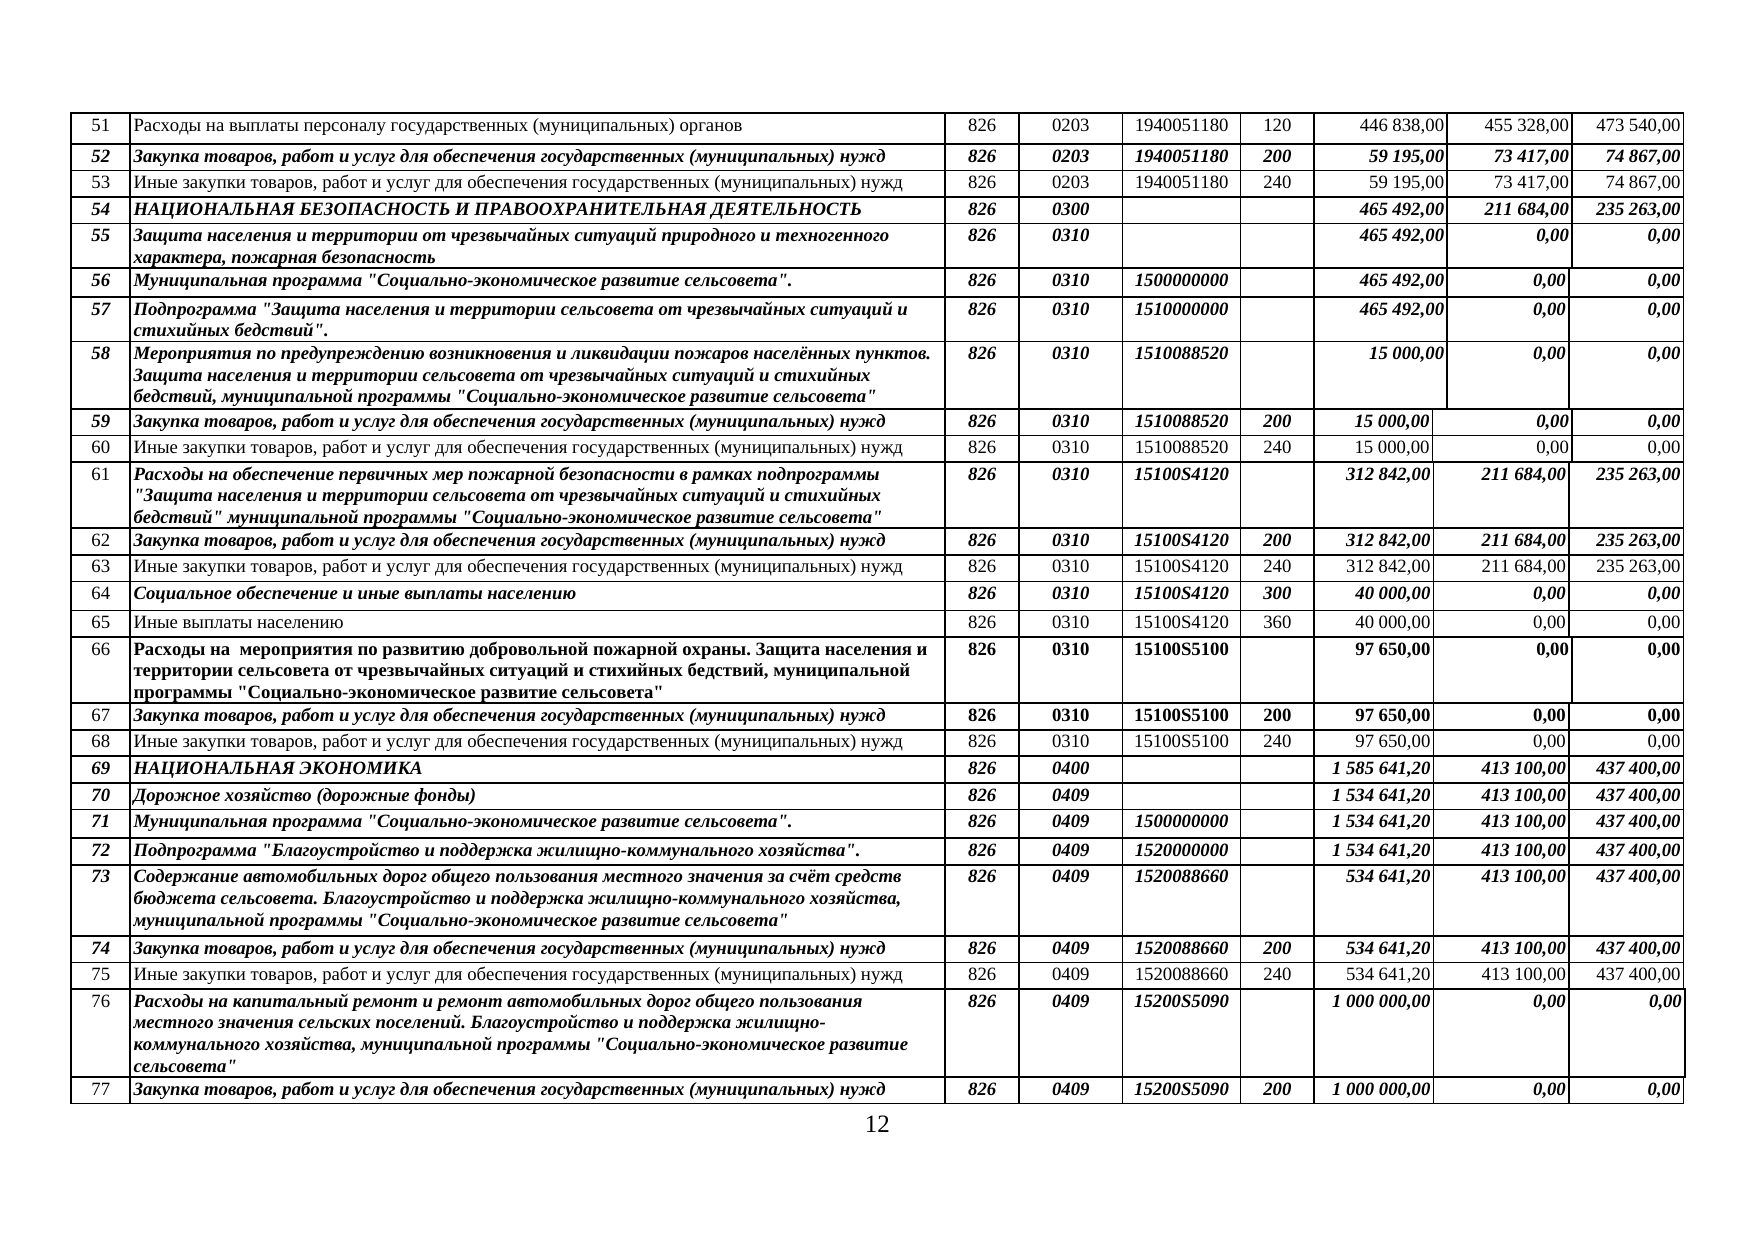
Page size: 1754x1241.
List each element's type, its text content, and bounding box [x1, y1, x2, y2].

table_cell 826 [946, 529, 1018, 554]
table_cell [1241, 342, 1313, 408]
table_cell 826 [946, 582, 1018, 609]
table_cell 1 000 000,00 [1315, 990, 1433, 1076]
table_cell 1 534 641,20 [1315, 839, 1433, 864]
table_cell Закупка товаров, работ и услуг для обеспечения государственных (муниципальных) нужд [131, 145, 944, 169]
table_cell Муниципальная программа "Социально-экономическое развитие сельсовета". [131, 810, 944, 837]
table_cell 56 [72, 269, 129, 296]
table_cell Иные закупки товаров, работ и услуг для обеспечения государственных (муниципальных) нужд [131, 556, 944, 581]
table_cell 120 [1241, 114, 1313, 143]
table_cell Расходы на мероприятия по развитию добровольной пожарной охраны. Защита населения и территории сельсовета от чрезвычайных ситуаций и стихийных бедствий, муниципальной программы "Социально-экономическое развитие сельсовета" [131, 638, 944, 702]
table_cell [1241, 298, 1313, 341]
table_cell 413 100,00 [1434, 937, 1568, 962]
table_cell 826 [946, 704, 1018, 729]
table_cell 0,00 [1570, 342, 1683, 408]
table_cell 0,00 [1434, 1078, 1568, 1103]
table_cell 0,00 [1570, 269, 1683, 296]
table_cell Расходы на обеспечение первичных мер пожарной безопасности в рамках подпрограммы "Защита населения и территории сельсовета от чрезвычайных ситуаций и стихийных бедствий" муниципальной программы "Социально-экономическое развитие сельсовета" [131, 463, 944, 527]
table_cell 0,00 [1434, 990, 1568, 1076]
table_cell 1 585 641,20 [1315, 757, 1433, 782]
table_cell Закупка товаров, работ и услуг для обеспечения государственных (муниципальных) нужд [131, 937, 944, 962]
table_cell 826 [946, 198, 1018, 223]
table_cell 54 [72, 198, 129, 223]
table_cell 826 [946, 298, 1018, 341]
table_cell 0,00 [1570, 704, 1683, 729]
table_cell 0310 [1020, 731, 1122, 755]
table_cell 300 [1241, 582, 1313, 609]
table_cell 360 [1241, 611, 1313, 636]
table_cell [1241, 269, 1313, 296]
table_cell 97 650,00 [1315, 731, 1433, 755]
table_cell Социальное обеспечение и иные выплаты населению [131, 582, 944, 609]
table_cell 1520088660 [1123, 963, 1240, 988]
table_cell 74 [72, 937, 129, 962]
table_cell 0,00 [1573, 436, 1683, 461]
table_cell 413 100,00 [1434, 784, 1568, 808]
table_cell 15 000,00 [1315, 342, 1446, 408]
table_cell 1510088520 [1123, 410, 1240, 434]
table_cell 15200S5090 [1123, 1078, 1240, 1103]
table_cell [1241, 757, 1313, 782]
table_cell 0310 [1020, 529, 1122, 554]
table_cell 68 [72, 731, 129, 755]
table_cell [1123, 198, 1240, 223]
table_cell 312 842,00 [1315, 556, 1433, 581]
table_cell 826 [946, 224, 1018, 267]
table_cell 200 [1241, 937, 1313, 962]
table_cell 200 [1241, 704, 1313, 729]
table_cell 413 100,00 [1434, 810, 1568, 837]
table_cell 40 000,00 [1315, 611, 1433, 636]
table_cell 826 [946, 990, 1018, 1076]
table_cell 0,00 [1434, 731, 1568, 755]
table_cell 826 [946, 1078, 1018, 1103]
table_cell 473 540,00 [1573, 114, 1683, 143]
table_cell Закупка товаров, работ и услуг для обеспечения государственных (муниципальных) нужд [131, 529, 944, 554]
table_cell 826 [946, 757, 1018, 782]
table_cell 534 641,20 [1315, 937, 1433, 962]
table_cell 0409 [1020, 839, 1122, 864]
table_cell 211 684,00 [1448, 198, 1571, 223]
table_cell 826 [946, 269, 1018, 296]
table_cell [1241, 198, 1313, 223]
table_cell Защита населения и территории от чрезвычайных ситуаций природного и техногенного характера, пожарная безопасность [131, 224, 944, 267]
table_cell 0203 [1020, 145, 1122, 169]
table_cell 0310 [1020, 410, 1122, 434]
table_cell 200 [1241, 1078, 1313, 1103]
table_cell 0310 [1020, 463, 1122, 527]
table_cell 1 534 641,20 [1315, 784, 1433, 808]
table_cell 1510088520 [1123, 436, 1240, 461]
table_cell 76 [72, 990, 129, 1076]
table_cell 97 650,00 [1315, 638, 1433, 702]
table_cell 0,00 [1570, 582, 1683, 609]
table_cell 826 [946, 937, 1018, 962]
table_cell 437 400,00 [1570, 866, 1683, 935]
table_cell Дорожное хозяйство (дорожные фонды) [131, 784, 944, 808]
table_cell 0310 [1020, 638, 1122, 702]
table_cell 826 [946, 866, 1018, 935]
table_cell 15100S4120 [1123, 463, 1240, 527]
table_cell [1123, 224, 1240, 267]
table_cell 1520000000 [1123, 839, 1240, 864]
table_cell [1123, 784, 1240, 808]
table_cell 826 [946, 839, 1018, 864]
table_cell 73 417,00 [1448, 171, 1571, 196]
table_cell 240 [1241, 731, 1313, 755]
table_cell 240 [1241, 963, 1313, 988]
table_cell 826 [946, 784, 1018, 808]
table_cell 15100S5100 [1123, 731, 1240, 755]
table_cell 0203 [1020, 171, 1122, 196]
table_cell 826 [946, 611, 1018, 636]
table_cell Закупка товаров, работ и услуг для обеспечения государственных (муниципальных) нужд [131, 410, 944, 434]
table_cell 465 492,00 [1315, 198, 1446, 223]
table_cell 465 492,00 [1315, 298, 1446, 341]
table_cell 15100S4120 [1123, 529, 1240, 554]
table_cell 15100S4120 [1123, 556, 1240, 581]
table_cell 534 641,20 [1315, 963, 1433, 988]
table_cell НАЦИОНАЛЬНАЯ БЕЗОПАСНОСТЬ И ПРАВООХРАНИТЕЛЬНАЯ ДЕЯТЕЛЬНОСТЬ [131, 198, 944, 223]
table_cell 235 263,00 [1570, 463, 1683, 527]
table_cell 15100S4120 [1123, 582, 1240, 609]
table_cell Иные закупки товаров, работ и услуг для обеспечения государственных (муниципальных) нужд [131, 436, 944, 461]
table_cell 0409 [1020, 990, 1122, 1076]
table_cell 15 000,00 [1315, 436, 1432, 461]
table_cell 63 [72, 556, 129, 581]
table_cell 437 400,00 [1570, 757, 1683, 782]
table_cell 66 [72, 638, 129, 702]
table_cell 15200S5090 [1123, 990, 1240, 1076]
table_cell 0,00 [1434, 704, 1568, 729]
table_cell Муниципальная программа "Социально-экономическое развитие сельсовета". [131, 269, 944, 296]
table_cell НАЦИОНАЛЬНАЯ ЭКОНОМИКА [131, 757, 944, 782]
table_cell 1510088520 [1123, 342, 1240, 408]
table_cell 75 [72, 963, 129, 988]
table_cell 69 [72, 757, 129, 782]
table_cell [1241, 463, 1313, 527]
table_cell 826 [946, 731, 1018, 755]
table_cell Иные закупки товаров, работ и услуг для обеспечения государственных (муниципальных) нужд [131, 963, 944, 988]
table_cell 61 [72, 463, 129, 527]
table_cell 0310 [1020, 704, 1122, 729]
table_cell 74 867,00 [1573, 171, 1683, 196]
table_cell 57 [72, 298, 129, 341]
table_cell 0409 [1020, 784, 1122, 808]
table_cell 446 838,00 [1315, 114, 1446, 143]
table_cell [1241, 839, 1313, 864]
table_cell 0,00 [1570, 1078, 1683, 1103]
table_cell Расходы на выплаты персоналу государственных (муниципальных) органов [131, 114, 944, 143]
table_cell 74 867,00 [1573, 145, 1683, 169]
table_cell 62 [72, 529, 129, 554]
table_cell 413 100,00 [1434, 963, 1568, 988]
table_cell 0,00 [1570, 731, 1683, 755]
table_cell 77 [72, 1078, 129, 1103]
table_cell 211 684,00 [1434, 463, 1568, 527]
table_cell 465 492,00 [1315, 269, 1446, 296]
table_cell 55 [72, 224, 129, 267]
table_cell Мероприятия по предупреждению возникновения и ликвидации пожаров населённых пунктов. Защита населения и территории сельсовета от чрезвычайных ситуаций и стихийных бедствий, муниципальной программы "Социально-экономическое развитие сельсовета" [131, 342, 944, 408]
table_cell 0300 [1020, 198, 1122, 223]
table_cell 312 842,00 [1315, 529, 1433, 554]
table_cell 413 100,00 [1434, 839, 1568, 864]
table_cell 1940051180 [1123, 145, 1240, 169]
table_cell 1 000 000,00 [1315, 1078, 1433, 1103]
table_cell 437 400,00 [1570, 839, 1683, 864]
table_cell 53 [72, 171, 129, 196]
table_cell 0409 [1020, 937, 1122, 962]
table_cell 0203 [1020, 114, 1122, 143]
table_cell 60 [72, 436, 129, 461]
table_cell 826 [946, 463, 1018, 527]
table_cell 15100S5100 [1123, 638, 1240, 702]
table_cell 826 [946, 114, 1018, 143]
table_cell 534 641,20 [1315, 866, 1433, 935]
table_cell 200 [1241, 145, 1313, 169]
table_cell 64 [72, 582, 129, 609]
table_cell 826 [946, 342, 1018, 408]
table_cell 826 [946, 436, 1018, 461]
table_cell Закупка товаров, работ и услуг для обеспечения государственных (муниципальных) нужд [131, 704, 944, 729]
table_cell 437 400,00 [1570, 963, 1683, 988]
table_cell 0,00 [1448, 224, 1571, 267]
table_cell 413 100,00 [1434, 757, 1568, 782]
table_cell 1520088660 [1123, 866, 1240, 935]
table_cell 0409 [1020, 1078, 1122, 1103]
table_cell 235 263,00 [1573, 198, 1683, 223]
table_cell Иные закупки товаров, работ и услуг для обеспечения государственных (муниципальных) нужд [131, 731, 944, 755]
table_cell 0,00 [1448, 342, 1568, 408]
table_cell Иные закупки товаров, работ и услуг для обеспечения государственных (муниципальных) нужд [131, 171, 944, 196]
table_cell [1241, 638, 1313, 702]
table_cell 65 [72, 611, 129, 636]
table_cell 465 492,00 [1315, 224, 1446, 267]
table_cell 0,00 [1448, 298, 1568, 341]
table_cell 1520088660 [1123, 937, 1240, 962]
table_cell 71 [72, 810, 129, 837]
table_cell 1510000000 [1123, 298, 1240, 341]
table_cell 200 [1241, 410, 1313, 434]
table_cell 240 [1241, 171, 1313, 196]
table_cell 413 100,00 [1434, 866, 1568, 935]
table_cell 0,00 [1573, 638, 1683, 702]
table_cell 240 [1241, 556, 1313, 581]
table_cell 0310 [1020, 582, 1122, 609]
table_cell Расходы на капитальный ремонт и ремонт автомобильных дорог общего пользования местного значения сельских поселений. Благоустройство и поддержка жилищно-коммунального хозяйства, муниципальной программы "Социально-экономическое развитие сельсовета" [131, 990, 944, 1076]
table_cell 67 [72, 704, 129, 729]
table_cell 437 400,00 [1570, 937, 1683, 962]
table_cell Подпрограмма "Защита населения и территории сельсовета от чрезвычайных ситуаций и стихийных бедствий". [131, 298, 944, 341]
table_cell 0,00 [1573, 224, 1683, 267]
table_cell 235 263,00 [1570, 556, 1683, 581]
table_cell 0310 [1020, 298, 1122, 341]
table_cell 0,00 [1570, 611, 1683, 636]
table_cell 200 [1241, 529, 1313, 554]
table_cell 15100S4120 [1123, 611, 1240, 636]
table_cell 97 650,00 [1315, 704, 1433, 729]
table_cell 15100S5100 [1123, 704, 1240, 729]
table_cell 0,00 [1434, 582, 1568, 609]
table_cell 59 195,00 [1315, 145, 1446, 169]
table_cell 0310 [1020, 436, 1122, 461]
table_cell [1241, 810, 1313, 837]
table_cell 58 [72, 342, 129, 408]
table_cell 59 [72, 410, 129, 434]
table_cell 0310 [1020, 556, 1122, 581]
table_cell 59 195,00 [1315, 171, 1446, 196]
table_cell 51 [72, 114, 129, 143]
table_cell [1241, 990, 1313, 1076]
table_cell 0,00 [1570, 990, 1684, 1076]
table_cell 0,00 [1434, 611, 1568, 636]
table_cell Закупка товаров, работ и услуг для обеспечения государственных (муниципальных) нужд [131, 1078, 944, 1103]
table_cell 0310 [1020, 611, 1122, 636]
table_cell 437 400,00 [1570, 810, 1683, 837]
table_cell 0,00 [1433, 410, 1571, 434]
table_cell [1123, 757, 1240, 782]
table_cell 826 [946, 556, 1018, 581]
table_cell 0400 [1020, 757, 1122, 782]
table_cell 1940051180 [1123, 114, 1240, 143]
table_cell 0310 [1020, 269, 1122, 296]
table_cell 826 [946, 810, 1018, 837]
table_cell 0310 [1020, 224, 1122, 267]
table_cell 72 [72, 839, 129, 864]
table_cell 0409 [1020, 963, 1122, 988]
table_cell 240 [1241, 436, 1313, 461]
table_cell 312 842,00 [1315, 463, 1433, 527]
table_cell 73 417,00 [1448, 145, 1571, 169]
table_cell 1500000000 [1123, 810, 1240, 837]
table_cell 52 [72, 145, 129, 169]
table_cell 826 [946, 963, 1018, 988]
table_cell 235 263,00 [1570, 529, 1683, 554]
table_cell 826 [946, 638, 1018, 702]
table_cell 211 684,00 [1434, 529, 1568, 554]
table_cell 0409 [1020, 810, 1122, 837]
table_cell 0,00 [1570, 298, 1683, 341]
table_cell Подпрограмма "Благоустройство и поддержка жилищно-коммунального хозяйства". [131, 839, 944, 864]
table_cell [1241, 784, 1313, 808]
table_cell 826 [946, 145, 1018, 169]
table_cell 0,00 [1448, 269, 1568, 296]
table_cell 211 684,00 [1434, 556, 1568, 581]
table_cell 1500000000 [1123, 269, 1240, 296]
table_cell 70 [72, 784, 129, 808]
table_cell [1241, 224, 1313, 267]
table_cell 0,00 [1434, 638, 1571, 702]
table_cell Иные выплаты населению [131, 611, 944, 636]
table_cell 0,00 [1573, 410, 1683, 434]
table_cell 40 000,00 [1315, 582, 1433, 609]
table_cell 0310 [1020, 342, 1122, 408]
table_cell 1940051180 [1123, 171, 1240, 196]
table_cell Содержание автомобильных дорог общего пользования местного значения за счёт средств бюджета сельсовета. Благоустройство и поддержка жилищно-коммунального хозяйства, муниципальной программы "Социально-экономическое развитие сельсовета" [131, 866, 944, 935]
table_cell 826 [946, 171, 1018, 196]
table_cell 437 400,00 [1570, 784, 1683, 808]
table_cell 15 000,00 [1315, 410, 1432, 434]
table_cell 455 328,00 [1448, 114, 1571, 143]
table_cell 73 [72, 866, 129, 935]
table_cell 0,00 [1433, 436, 1571, 461]
table_cell 1 534 641,20 [1315, 810, 1433, 837]
table_cell [1241, 866, 1313, 935]
table_cell 0409 [1020, 866, 1122, 935]
table_cell 826 [946, 410, 1018, 434]
